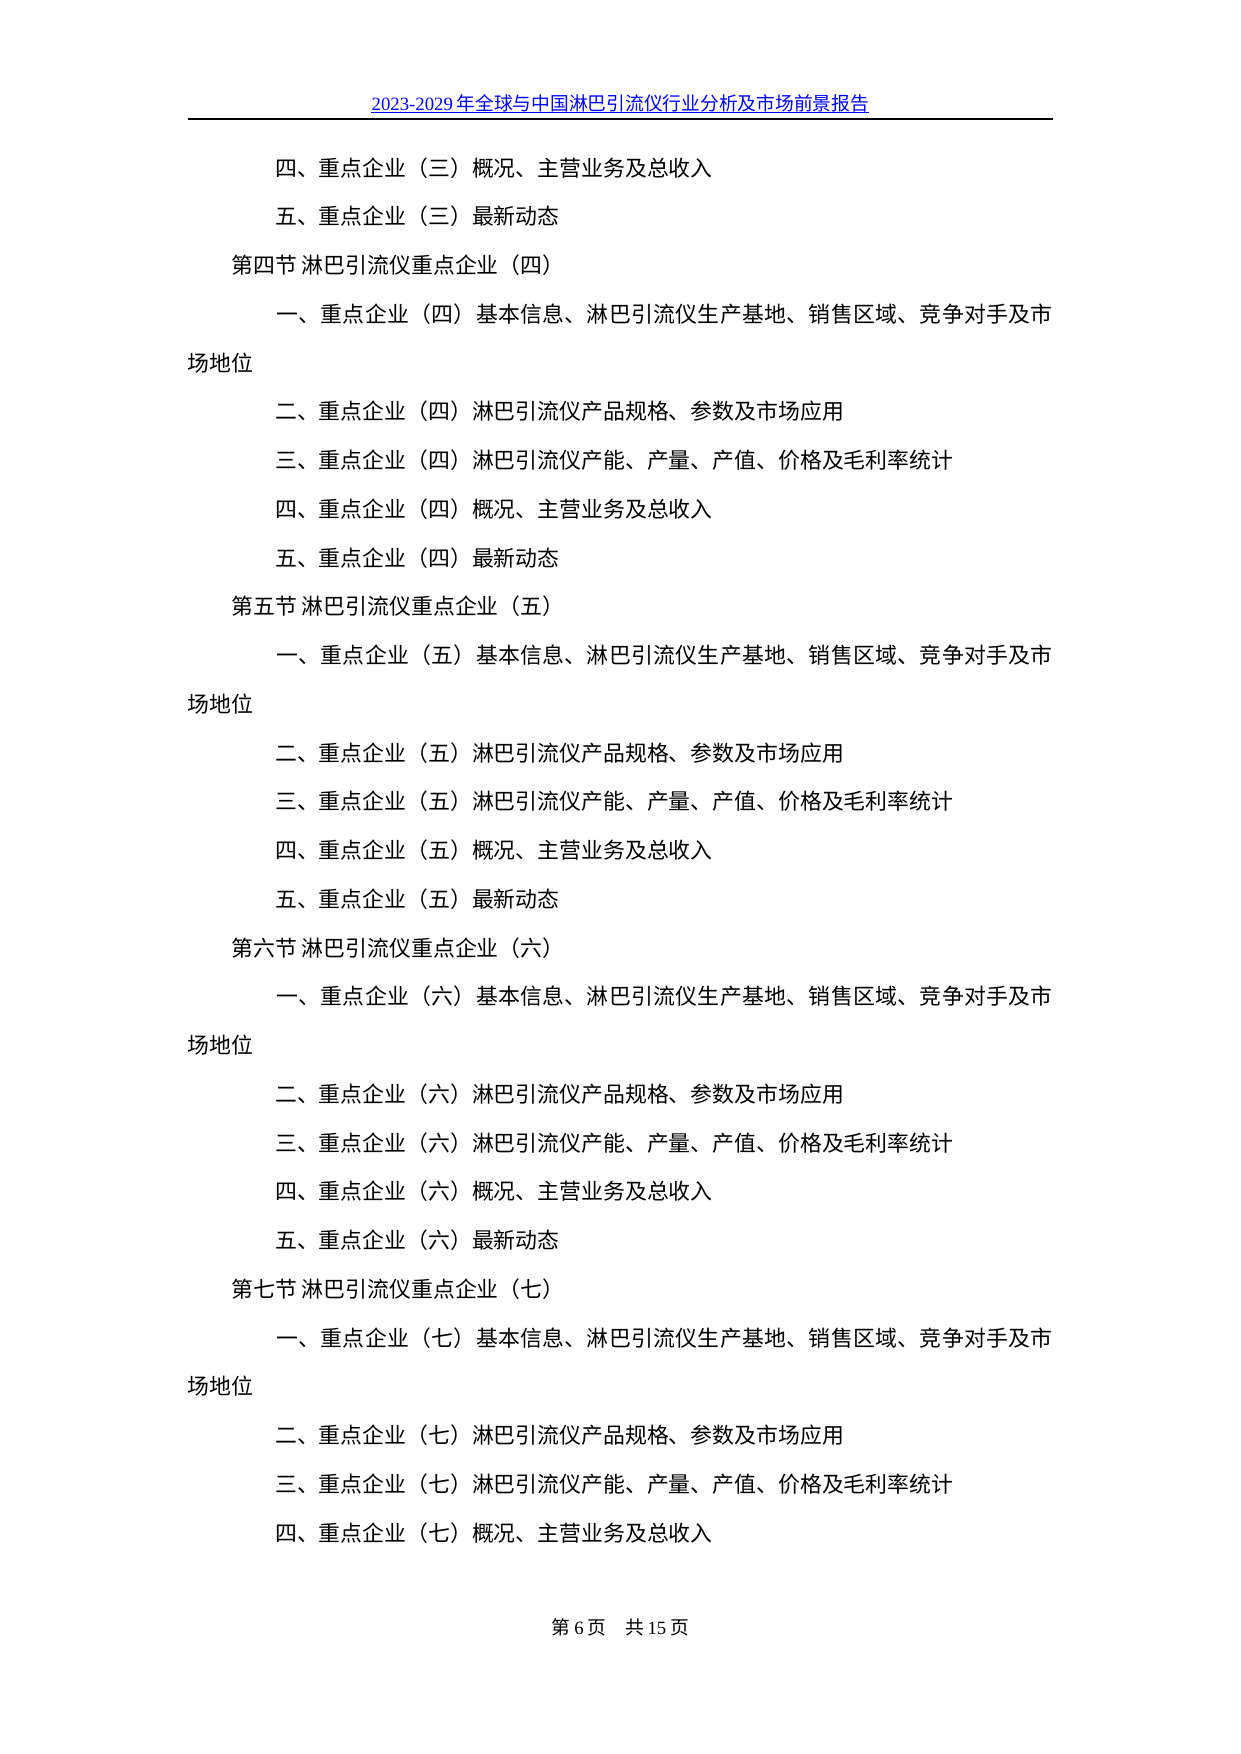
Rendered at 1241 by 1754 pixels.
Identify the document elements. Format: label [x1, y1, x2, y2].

text [187, 150, 1053, 1548]
